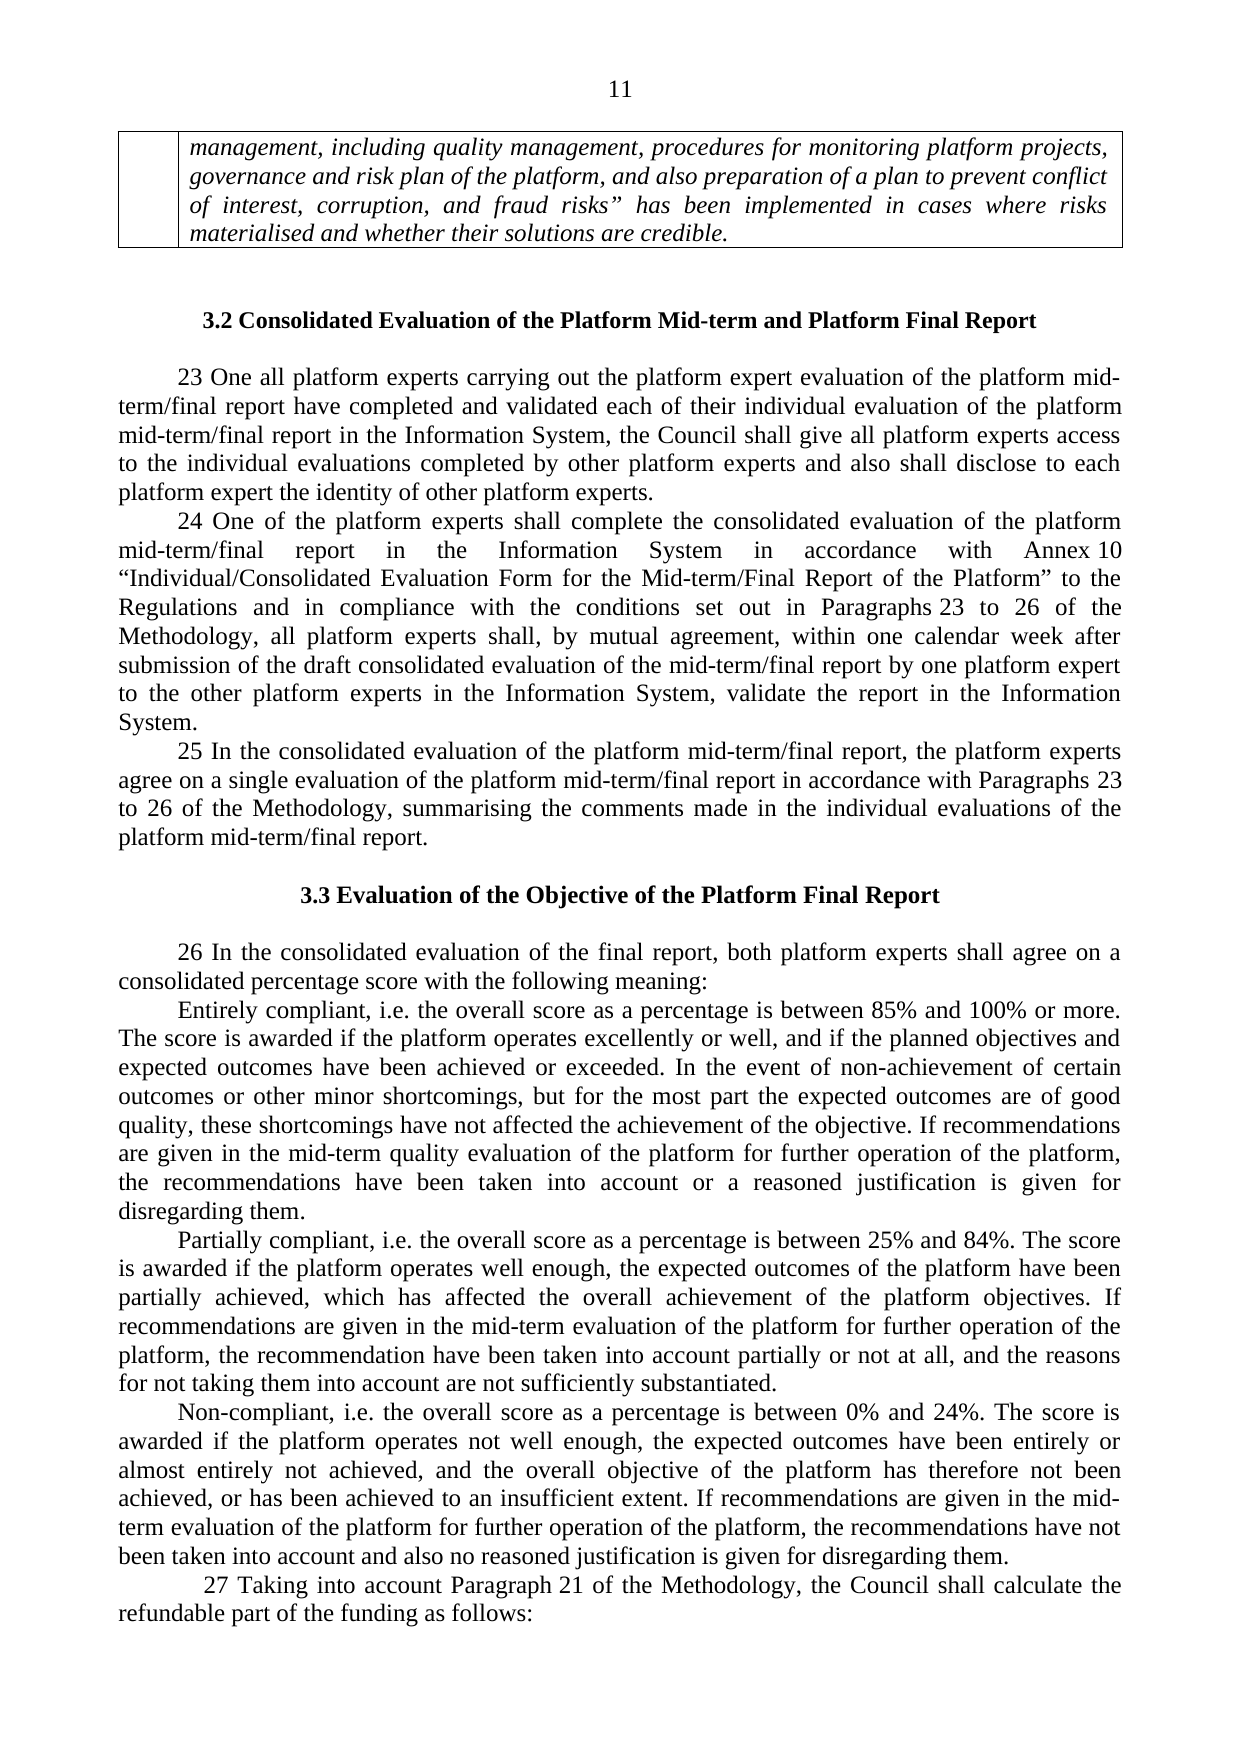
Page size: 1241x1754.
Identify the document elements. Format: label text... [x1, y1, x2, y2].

text Non-compliant, i.e. the overall score as a percentage is between 0% and 24%. The score is awarded if the platform operates not well enough, the expected outcomes have been entirely or almost entirely not achieved, and the overall objective of the platform has therefore not been achieved, or has been achieved to an insufficient extent. If recommendations are given in the mid-term evaluation of the platform for further operation of the platform, the recommendations have not been taken into account and also no reasoned justification is given for disregarding them. [118, 1397, 1122, 1570]
text 27 Taking into account Paragraph 21 of the Methodology, the Council shall calculate the refundable part of the funding as follows: [118, 1570, 1122, 1627]
text 23 One all platform experts carrying out the platform expert evaluation of the platform mid-term/final report have completed and validated each of their individual evaluation of the report in the Information System, the Council shall give all platform experts access to the individual evaluations completed by other platform experts and also shall disclose to each platform expert the identity of other platform experts. [118, 362, 1122, 506]
text 24 One of the platform experts shall complete the consolidated evaluation of the platform mid-term/final report in the Information System in accordance with Annex 10 “Individual/Consolidated Evaluation Form for the Mid-term/Final Report of the Platform” to the Regulations and in compliance with the conditions set out in Paragraphs 23 to 26 of the Methodology, all platform experts shall, by mutual agreement, within one calendar week after submission of the draft consolidated evaluation of the mid-term/final report by one platform expert to the other platform experts in the Information System, validate the report in the Information System. [118, 506, 1122, 736]
text Partially compliant, i.e. the overall score as a percentage is between 25% and 84%. The score is awarded if the platform operates well enough, the expected outcomes of the platform have been partially achieved, which has affected the overall achievement of the platform objectives. If recommendations are given in the mid-term evaluation of the platform for further operation of the platform, the recommendation have been taken into account partially or not at all, and the reasons for not taking them into account are not sufficiently substantiated. [118, 1225, 1122, 1397]
subtitle 3.3 Evaluation of the Objective of the Platform Final Report [118, 880, 1122, 908]
subtitle 3.2 Consolidated Evaluation of the Platform Mid-term and Platform Final Report [118, 306, 1122, 333]
text 26 In the consolidated evaluation of the final report, both platform experts shall agree on a consolidated percentage score with the following meaning: [118, 937, 1122, 995]
text 25 In the consolidated evaluation of the platform mid-term/final report, the platform experts agree on a single evaluation of the platform mid-term/final report in accordance with Paragraphs 23 to 26 of the Methodology, summarising the comments made in the individual evaluations of the platform mid-term/final report. [118, 736, 1122, 851]
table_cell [179, 132, 1122, 247]
text Entirely compliant, i.e. the overall score as a percentage is between 85% and 100% or more. The score is awarded if the platform operates excellently or well, and if the planned objectives and expected outcomes have been achieved or exceeded. In the event of non-achievement of certain outcomes or other minor shortcomings, but for the most part the expected outcomes are of good quality, these shortcomings have not affected the achievement of the objective. If recommendations are given in the mid-term quality evaluation of the platform for further operation of the platform, the recommendations have been taken into account or a reasoned justification is given for disregarding them. [118, 995, 1122, 1225]
